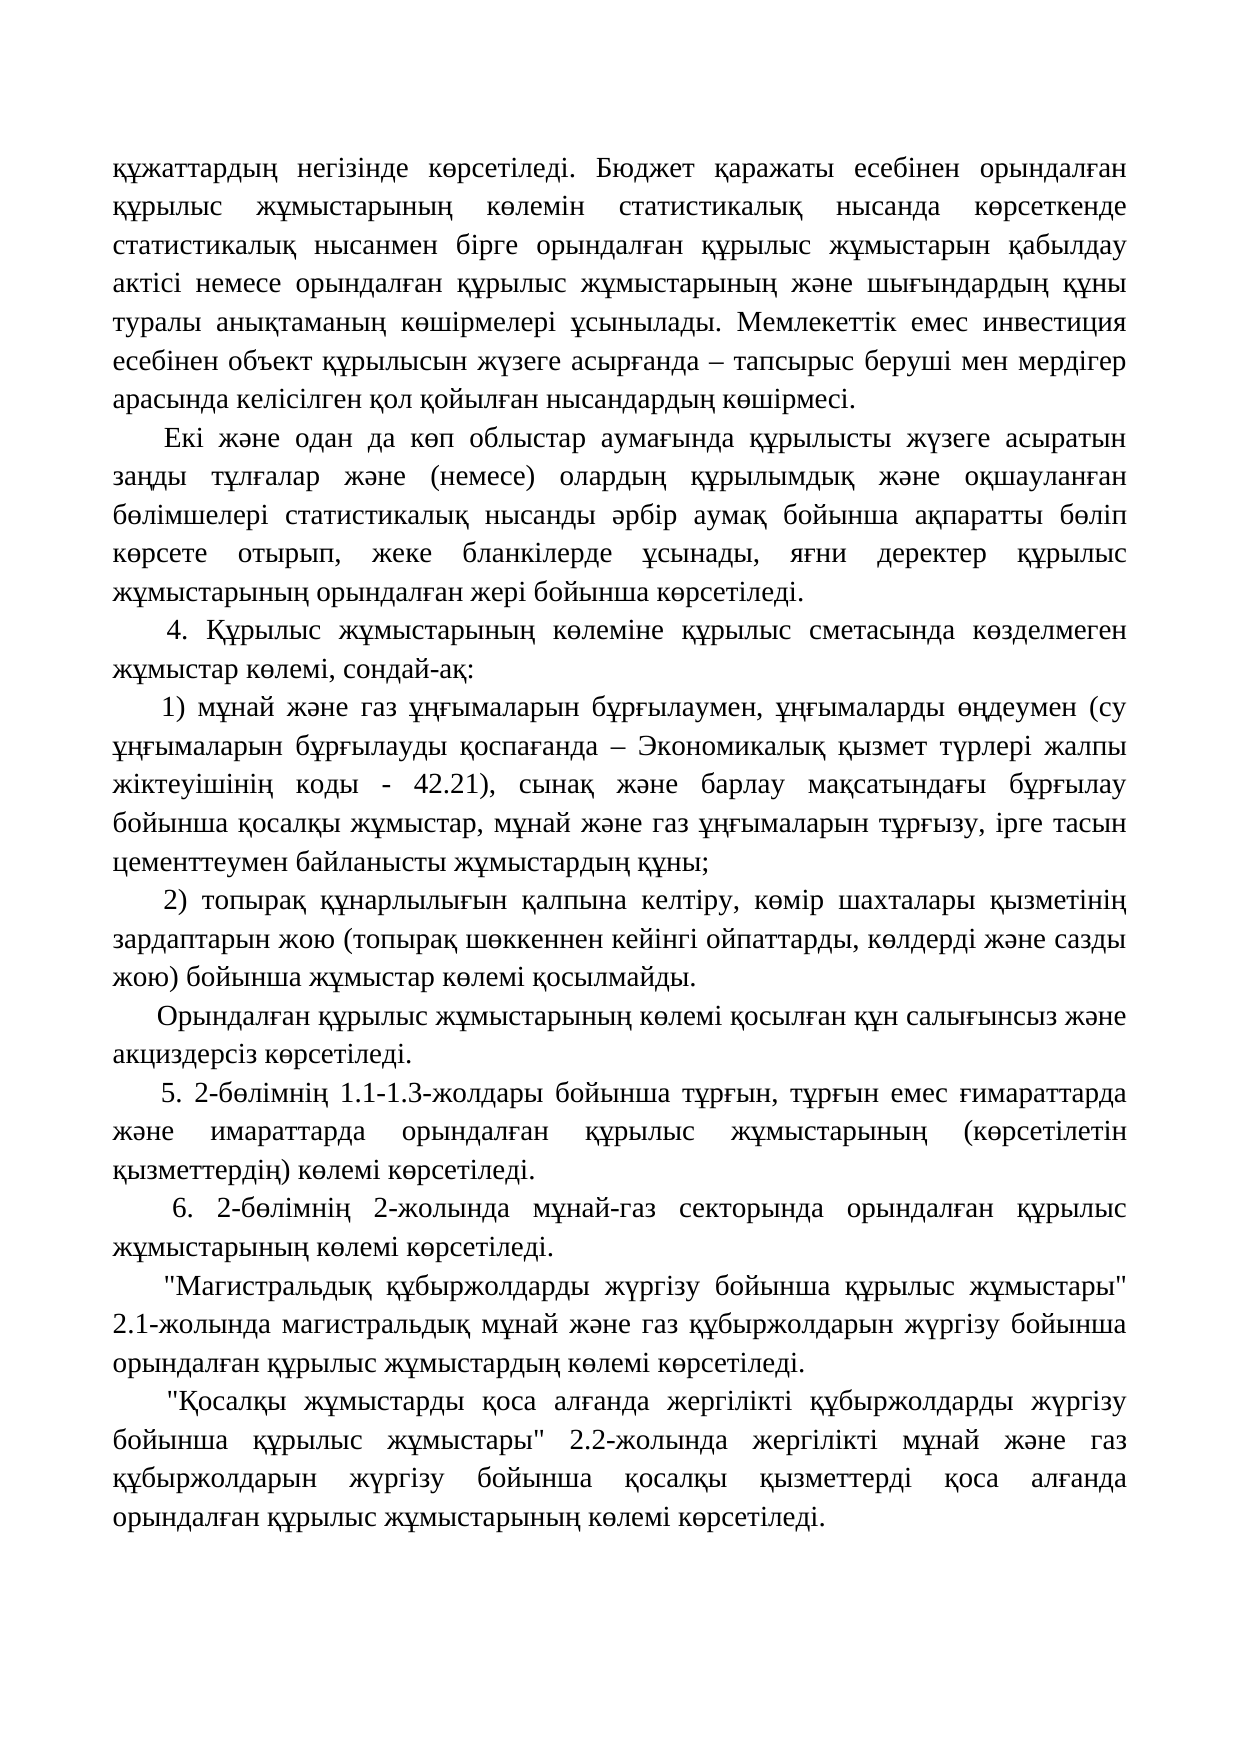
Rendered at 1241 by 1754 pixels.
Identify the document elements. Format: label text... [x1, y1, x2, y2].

text 5. 2-бөлімнің 1.1-1.3-жолдары бойынша тұрғын, тұрғын емес ғимараттарда және имараттарда орындалған құрылыс жұмыстарының (көрсетілетін қызметтердің) көлемі көрсетіледі. [112, 1075, 1128, 1186]
text "Қосалқы жұмыстарды қоса алғанда жергілікті құбыржолдарды жүргізу бойынша құрылыс жұмыстары" 2.2-жолында жергілікті мұнай және газ құбыржолдарын жүргізу бойынша қосалқы қызметтерді қоса алғанда орындалған құрылыс жұмыстарының көлемі көрсетіледі. [112, 1383, 1128, 1532]
text 1) мұнай және газ ұңғымаларын бұрғылаумен, ұңғымаларды өңдеумен (су ұңғымаларын бұрғылауды қоспағанда – Экономикалық қызмет түрлері жалпы жіктеуішінің коды - 42.21), сынақ және барлау мақсатындағы бұрғылау бойынша қосалқы жұмыстар, мұнай және газ ұңғымаларын тұрғызу, ірге тасын цементтеумен байланысты жұмыстардың құны; [112, 689, 1128, 877]
text 6. 2-бөлімнің 2-жолында мұнай-газ секторында орындалған құрылыс жұмыстарының көлемі көрсетіледі. [112, 1191, 1128, 1263]
text 4. Құрылыс жұмыстарының көлеміне құрылыс сметасында көзделмеген жұмыстар көлемі, сондай-ақ: [112, 612, 1128, 684]
text 2) топырақ құнарлылығын қалпына келтіру, көмір шахталары қызметінің зардаптарын жою (топырақ шөккеннен кейінгі ойпаттарды, көлдерді және сазды жою) бойынша жұмыстар көлемі қосылмайды. [112, 882, 1128, 993]
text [112, 150, 1128, 415]
text Екі және одан да көп облыстар аумағында құрылысты жүзеге асыратын заңды тұлғалар және (немесе) олардың құрылымдық және оқшауланған бөлімшелері статистикалық нысанды әрбір аумақ бойынша ақпаратты бөліп көрсете отырып, жеке бланкілерде ұсынады, яғни деректер құрылыс жұмыстарының орындалған жері бойынша көрсетіледі. [112, 420, 1128, 607]
text Орындалған құрылыс жұмыстарының көлемі қосылған құн салығынсыз және акциздерсіз көрсетіледі. [112, 998, 1128, 1070]
text "Магистральдық құбыржолдарды жүргізу бойынша құрылыс жұмыстары" 2.1-жолында магистральдық мұнай және газ құбыржолдарын жүргізу бойынша орындалған құрылыс жұмыстардың көлемі көрсетіледі. [112, 1268, 1128, 1378]
